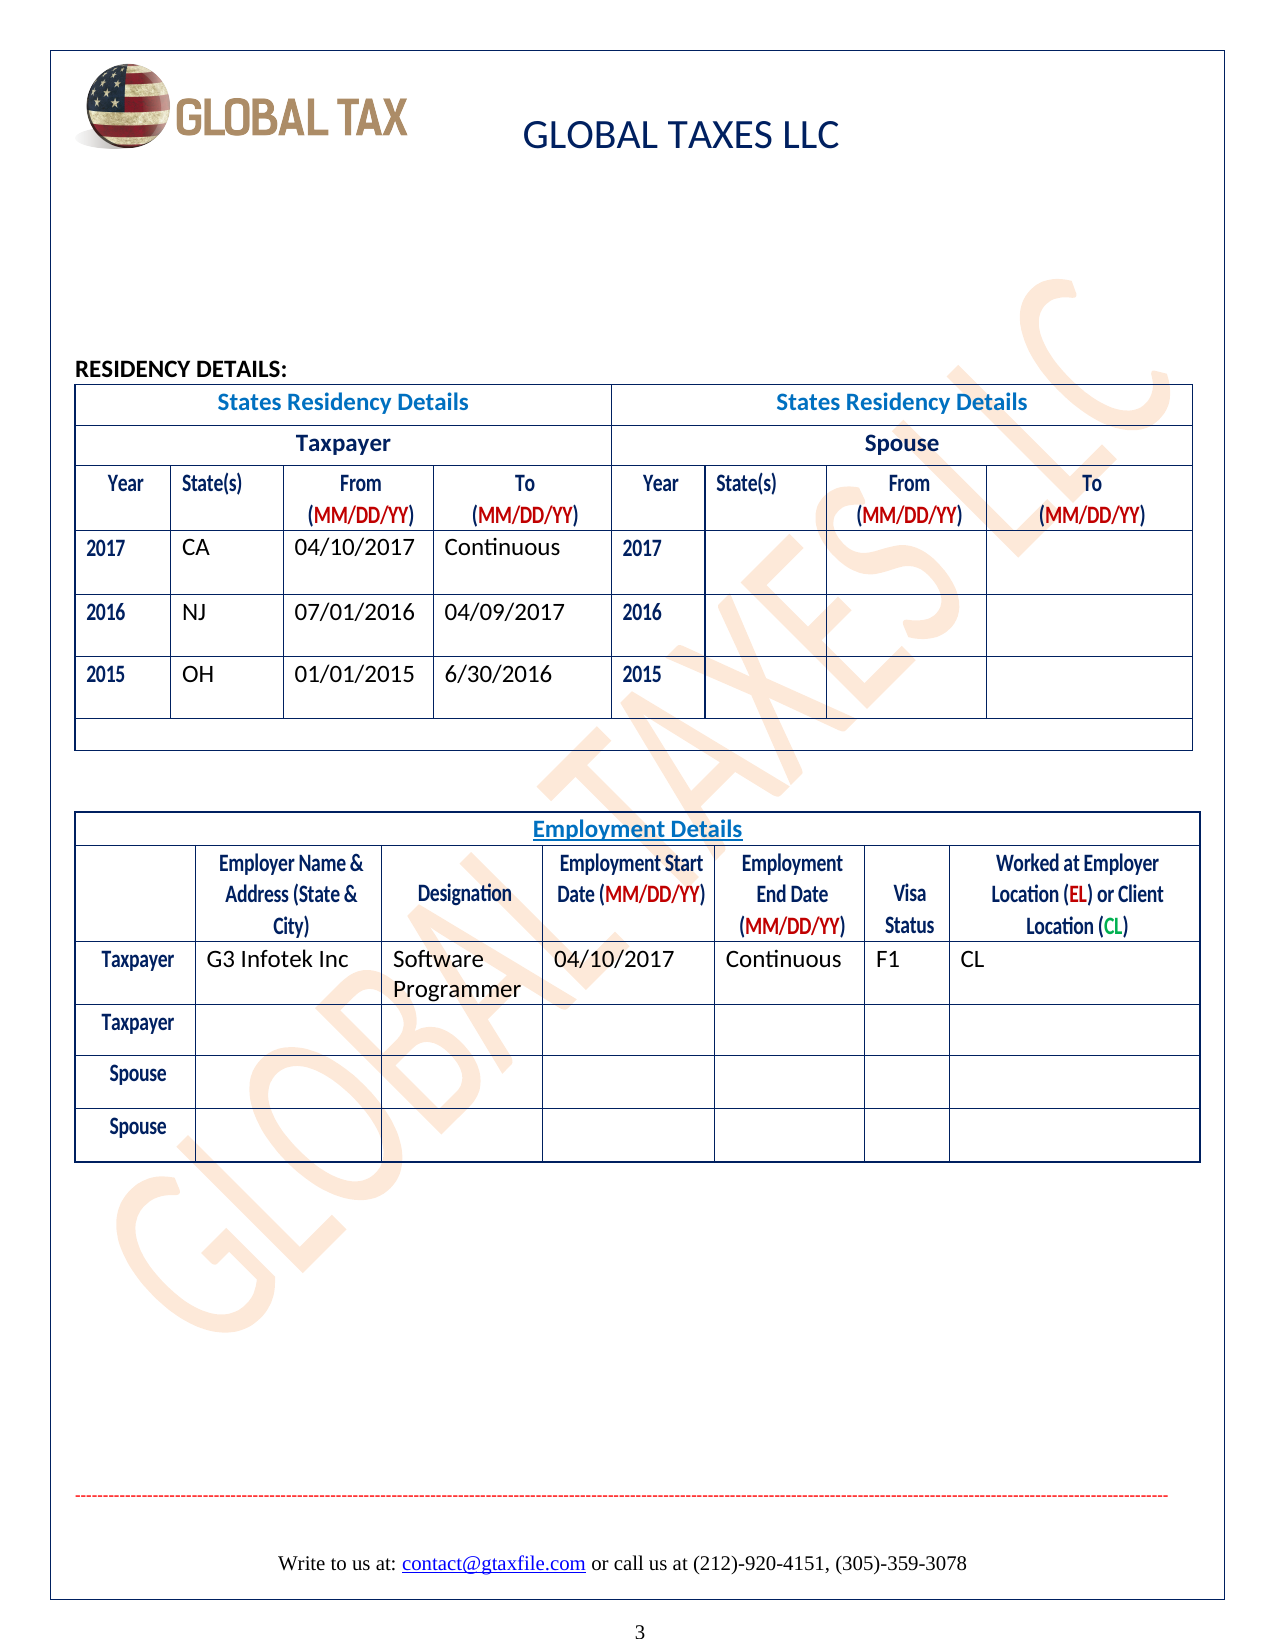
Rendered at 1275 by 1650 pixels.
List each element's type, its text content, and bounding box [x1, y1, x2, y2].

table_cell [715, 1109, 864, 1161]
table_cell [987, 531, 1192, 594]
table_cell [382, 1056, 542, 1108]
table_cell 2017 [612, 531, 704, 594]
table_cell [950, 1109, 1199, 1161]
table_cell [543, 1005, 714, 1055]
text RESIDENCY DETAILS: [75, 353, 1200, 384]
table_cell 2017 [76, 531, 170, 594]
table_cell [827, 531, 986, 594]
table_header Employment Details [76, 813, 1199, 845]
table_cell [706, 595, 826, 656]
table_cell Employment End Date (MM/DD/YY) [715, 846, 864, 941]
table_cell [196, 1005, 381, 1055]
table_cell From (MM/DD/YY) [827, 466, 986, 529]
table_cell [827, 657, 986, 718]
table_cell [706, 531, 826, 594]
table_cell 04/10/2017 [284, 531, 433, 594]
table_cell 01/01/2015 [284, 657, 433, 718]
table_cell [950, 1056, 1199, 1108]
table_cell NJ [171, 595, 283, 656]
table_cell State(s) [706, 466, 826, 529]
table_cell [865, 1109, 949, 1161]
table_cell Visa Status [865, 846, 949, 941]
table_cell [76, 719, 1192, 750]
table_cell CA [171, 531, 283, 594]
table_cell To (MM/DD/YY) [434, 466, 611, 529]
table_cell Year [76, 466, 170, 529]
table_cell 2016 [612, 595, 704, 656]
table_cell 04/09/2017 [434, 595, 611, 656]
table_cell [987, 657, 1192, 718]
table_cell 04/10/2017 [543, 942, 714, 1004]
table_cell [950, 1005, 1199, 1055]
table_cell Software Programmer [382, 942, 542, 1004]
table_cell Designation [382, 846, 542, 941]
picture [75, 63, 408, 149]
table_cell [196, 1109, 381, 1161]
table_cell [865, 1056, 949, 1108]
table_header States Residency Details [76, 385, 611, 425]
table_cell Taxpayer [76, 1005, 195, 1055]
table_cell 07/01/2016 [284, 595, 433, 656]
table_cell Worked at Employer Location (EL) or Client Location (CL) [950, 846, 1199, 941]
table_cell 2015 [76, 657, 170, 718]
table_header States Residency Details [612, 385, 1192, 425]
table_cell [987, 595, 1192, 656]
table_cell [827, 595, 986, 656]
table_cell [543, 1109, 714, 1161]
table_cell Spouse [76, 1109, 195, 1161]
table_cell [715, 1056, 864, 1108]
table_cell G3 Infotek Inc [196, 942, 381, 1004]
table_cell Taxpayer [76, 426, 611, 465]
table_cell [865, 1005, 949, 1055]
table_cell 2015 [612, 657, 704, 718]
table_cell From (MM/DD/YY) [284, 466, 433, 529]
table_cell [706, 657, 826, 718]
table_cell CL [950, 942, 1199, 1004]
table_cell 2016 [76, 595, 170, 656]
table_cell To (MM/DD/YY) [987, 466, 1192, 529]
table_cell Year [612, 466, 704, 529]
table_cell 6/30/2016 [434, 657, 611, 718]
table_cell Spouse [612, 426, 1192, 465]
table_cell [543, 1056, 714, 1108]
table_cell Taxpayer [76, 942, 195, 1004]
table_cell [382, 1005, 542, 1055]
table_cell Continuous [715, 942, 864, 1004]
table_cell [76, 846, 195, 941]
table_cell Continuous [434, 531, 611, 594]
table_cell [196, 1056, 381, 1108]
table_cell [715, 1005, 864, 1055]
table_cell Spouse [76, 1056, 195, 1108]
table_cell Employer Name & Address (State & City) [196, 846, 381, 941]
table_cell OH [171, 657, 283, 718]
table_cell State(s) [171, 466, 283, 529]
table_cell F1 [865, 942, 949, 1004]
table_cell [382, 1109, 542, 1161]
table_cell Employment Start Date (MM/DD/YY) [543, 846, 714, 941]
